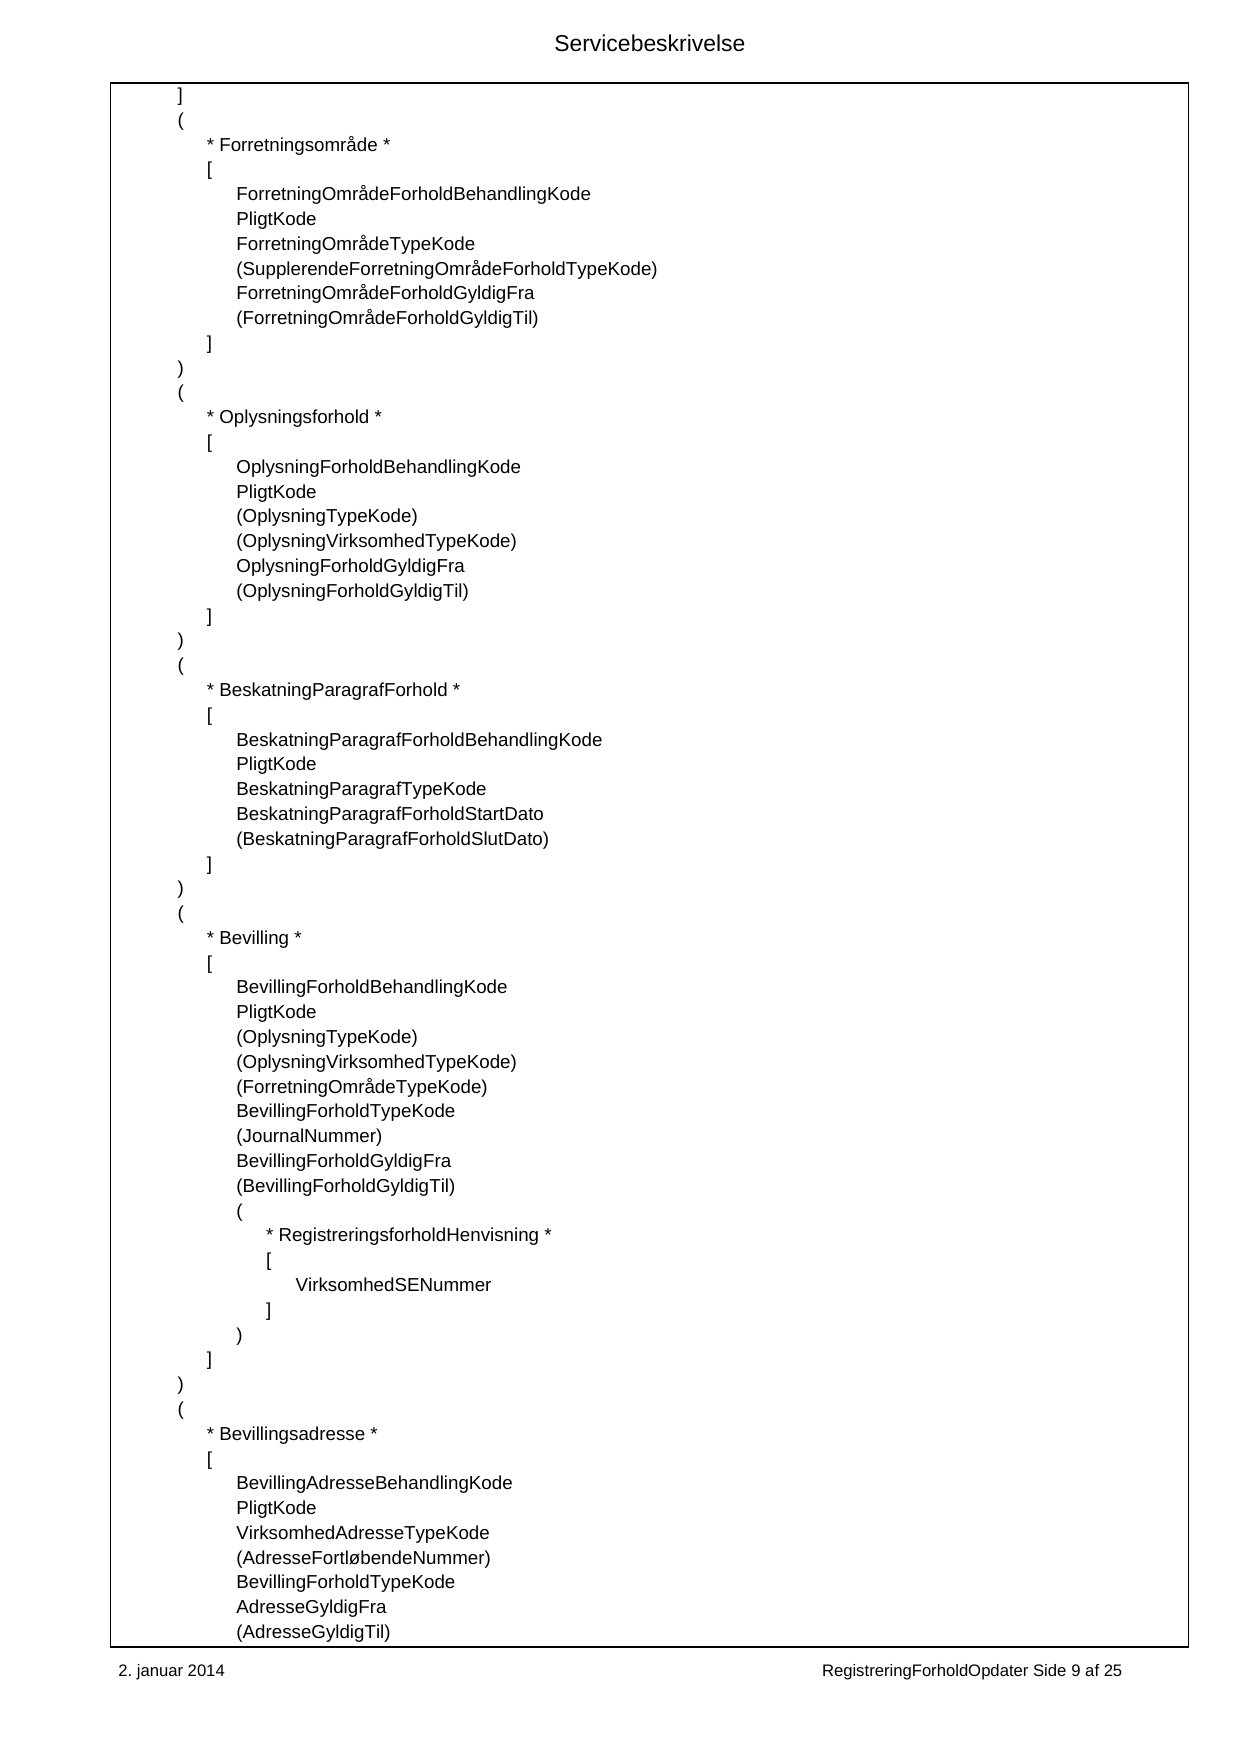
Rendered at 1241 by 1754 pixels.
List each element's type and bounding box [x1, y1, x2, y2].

table_cell [111, 84, 1188, 1646]
